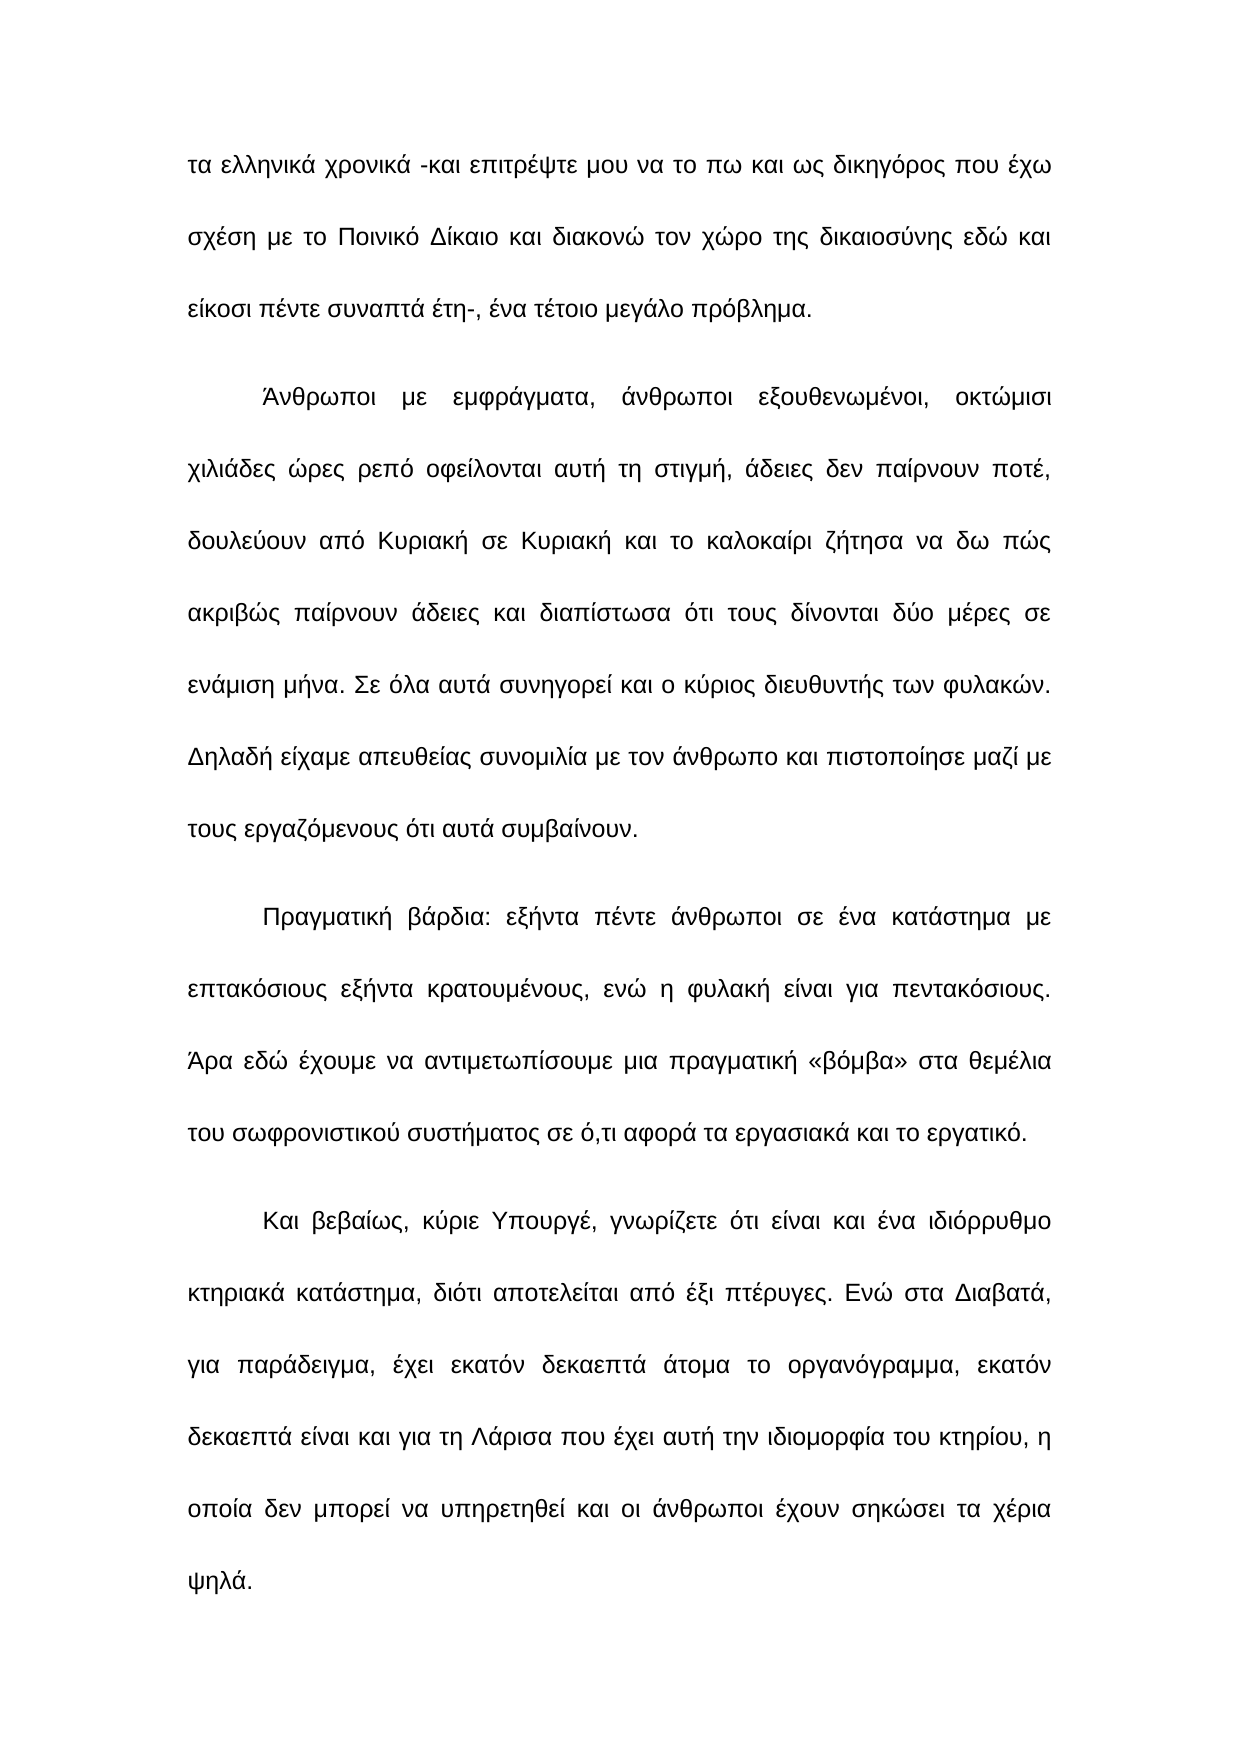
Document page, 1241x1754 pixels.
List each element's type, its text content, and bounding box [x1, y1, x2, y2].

text Πραγματική βάρδια: εξήντα πέντε άνθρωποι σε ένα κατάστημα με επτακόσιους εξήντα κρατουμένους, ενώ η φυλακή είναι για πεντακόσιους. Άρα εδώ έχουμε να αντιμετωπίσουμε μια πραγματική «βόμβα» στα θεμέλια του σωφρονιστικού συστήματος σε ό,τι αφορά τα εργασιακά και το εργατικό. [187, 902, 1053, 1146]
text Και βεβαίως, κύριε Υπουργέ, γνωρίζετε ότι είναι και ένα ιδιόρρυθμο κτηριακά κατάστημα, διότι αποτελείται από έξι πτέρυγες. Ενώ στα Διαβατά, για παράδειγμα, έχει εκατόν δεκαεπτά άτομα το οργανόγραμμα, εκατόν δεκαεπτά είναι και για τη Λάρισα που έχει αυτή την ιδιομορφία του κτηρίου, η οποία δεν μπορεί να υπηρετηθεί και οι άνθρωποι έχουν σηκώσει τα χέρια ψηλά. [187, 1206, 1053, 1594]
text Άνθρωποι με εμφράγματα, άνθρωποι εξουθενωμένοι, οκτώμισι χιλιάδες ώρες ρεπό οφείλονται αυτή τη στιγμή, άδειες δεν παίρνουν ποτέ, δουλεύουν από Κυριακή σε Κυριακή και το καλοκαίρι ζήτησα να δω πώς ακριβώς παίρνουν άδειες και διαπίστωσα ότι τους δίνονται δύο μέρες σε ενάμιση μήνα. Σε όλα αυτά συνηγορεί και ο κύριος διευθυντής των φυλακών. Δηλαδή είχαμε απευθείας συνομιλία με τον άνθρωπο και πιστοποίησε μαζί με τους εργαζόμενους ότι αυτά συμβαίνουν. [187, 382, 1053, 842]
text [187, 150, 1053, 322]
